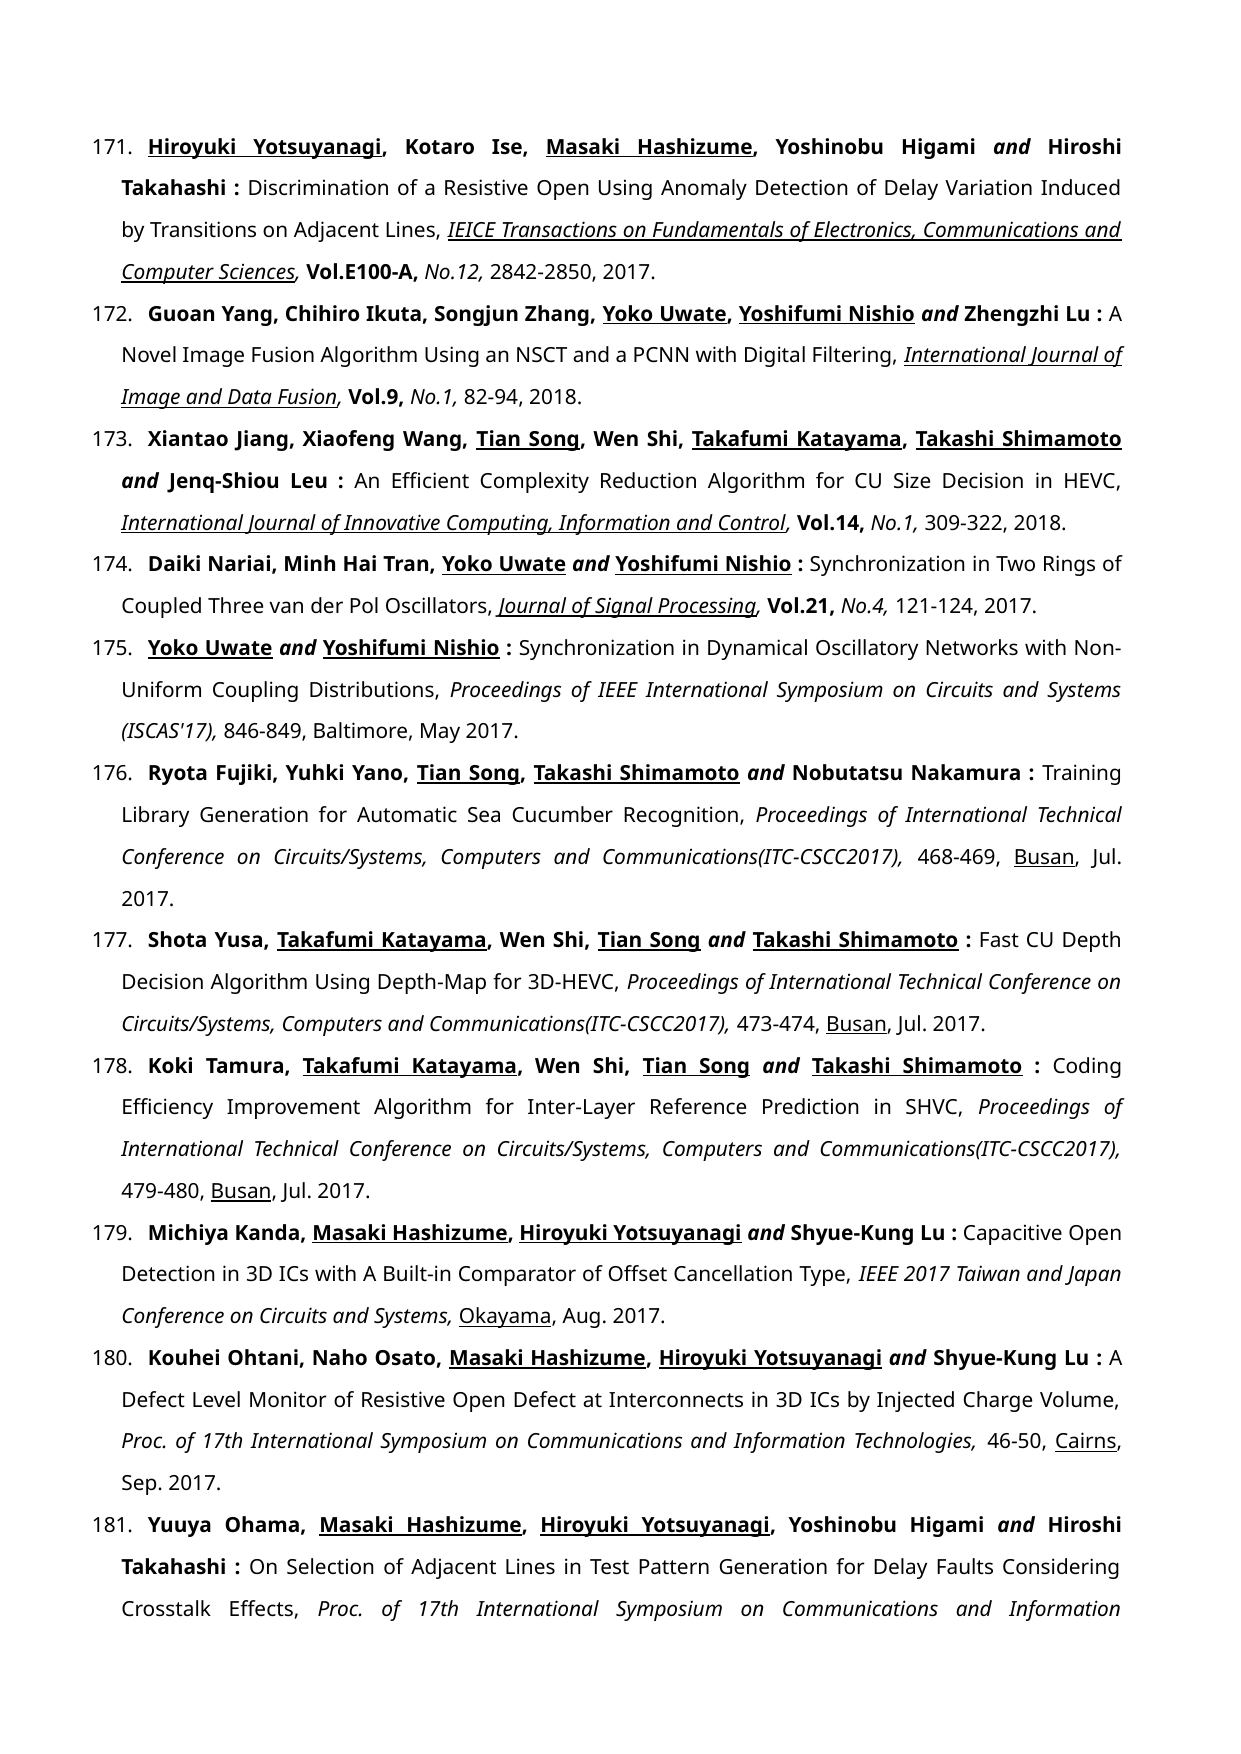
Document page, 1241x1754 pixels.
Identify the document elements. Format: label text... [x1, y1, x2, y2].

list Daiki Nariai, Minh Hai Tran, Yoko Uwate and Yoshifumi Nishio : Synchronization in Two Rings of Coupled Three van der Pol Oscillators, Journal of Signal Processing, Vol.21, No.4, 121-124, 2017. [92, 543, 1122, 626]
list Guoan Yang, Chihiro Ikuta, Songjun Zhang, Yoko Uwate, Yoshifumi Nishio and Zhengzhi Lu : A Novel Image Fusion Algorithm Using an NSCT and a PCNN with Digital Filtering, International Journal of Image and Data Fusion, Vol.9, No.1, 82-94, 2018. [92, 292, 1122, 417]
list Michiya Kanda, Masaki Hashizume, Hiroyuki Yotsuyanagi and Shyue-Kung Lu : Capacitive Open Detection in 3D ICs with A Built-in Comparator of Offset Cancellation Type, IEEE 2017 Taiwan and Japan Conference on Circuits and Systems, Okayama, Aug. 2017. [92, 1211, 1122, 1336]
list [92, 1503, 1122, 1629]
list Koki Tamura, Takafumi Katayama, Wen Shi, Tian Song and Takashi Shimamoto : Coding Efficiency Improvement Algorithm for Inter-Layer Reference Prediction in SHVC, Proceedings of International Technical Conference on Circuits/Systems, Computers and Communications(ITC-CSCC2017), 479-480, Busan, Jul. 2017. [92, 1044, 1122, 1211]
list Xiantao Jiang, Xiaofeng Wang, Tian Song, Wen Shi, Takafumi Katayama, Takashi Shimamoto and Jenq-Shiou Leu : An Efficient Complexity Reduction Algorithm for CU Size Decision in HEVC, International Journal of Innovative Computing, Information and Control, Vol.14, No.1, 309-322, 2018. [92, 417, 1122, 543]
list Kouhei Ohtani, Naho Osato, Masaki Hashizume, Hiroyuki Yotsuyanagi and Shyue-Kung Lu : A Defect Level Monitor of Resistive Open Defect at Interconnects in 3D ICs by Injected Charge Volume, Proc. of 17th International Symposium on Communications and Information Technologies, 46-50, Cairns, Sep. 2017. [92, 1336, 1122, 1503]
list Ryota Fujiki, Yuhki Yano, Tian Song, Takashi Shimamoto and Nobutatsu Nakamura : Training Library Generation for Automatic Sea Cucumber Recognition, Proceedings of International Technical Conference on Circuits/Systems, Computers and Communications(ITC-CSCC2017), 468-469, Busan, Jul. 2017. [92, 752, 1122, 919]
list Hiroyuki Yotsuyanagi, Kotaro Ise, Masaki Hashizume, Yoshinobu Higami and Hiroshi Takahashi : Discrimination of a Resistive Open Using Anomaly Detection of Delay Variation Induced by Transitions on Adjacent Lines, IEICE Transactions on Fundamentals of Electronics, Communications and Computer Sciences, Vol.E100-A, No.12, 2842-2850, 2017. [92, 125, 1122, 292]
list Shota Yusa, Takafumi Katayama, Wen Shi, Tian Song and Takashi Shimamoto : Fast CU Depth Decision Algorithm Using Depth-Map for 3D-HEVC, Proceedings of International Technical Conference on Circuits/Systems, Computers and Communications(ITC-CSCC2017), 473-474, Busan, Jul. 2017. [92, 919, 1122, 1044]
list Yoko Uwate and Yoshifumi Nishio : Synchronization in Dynamical Oscillatory Networks with Non-Uniform Coupling Distributions, Proceedings of IEEE International Symposium on Circuits and Systems (ISCAS'17), 846-849, Baltimore, May 2017. [92, 626, 1122, 752]
